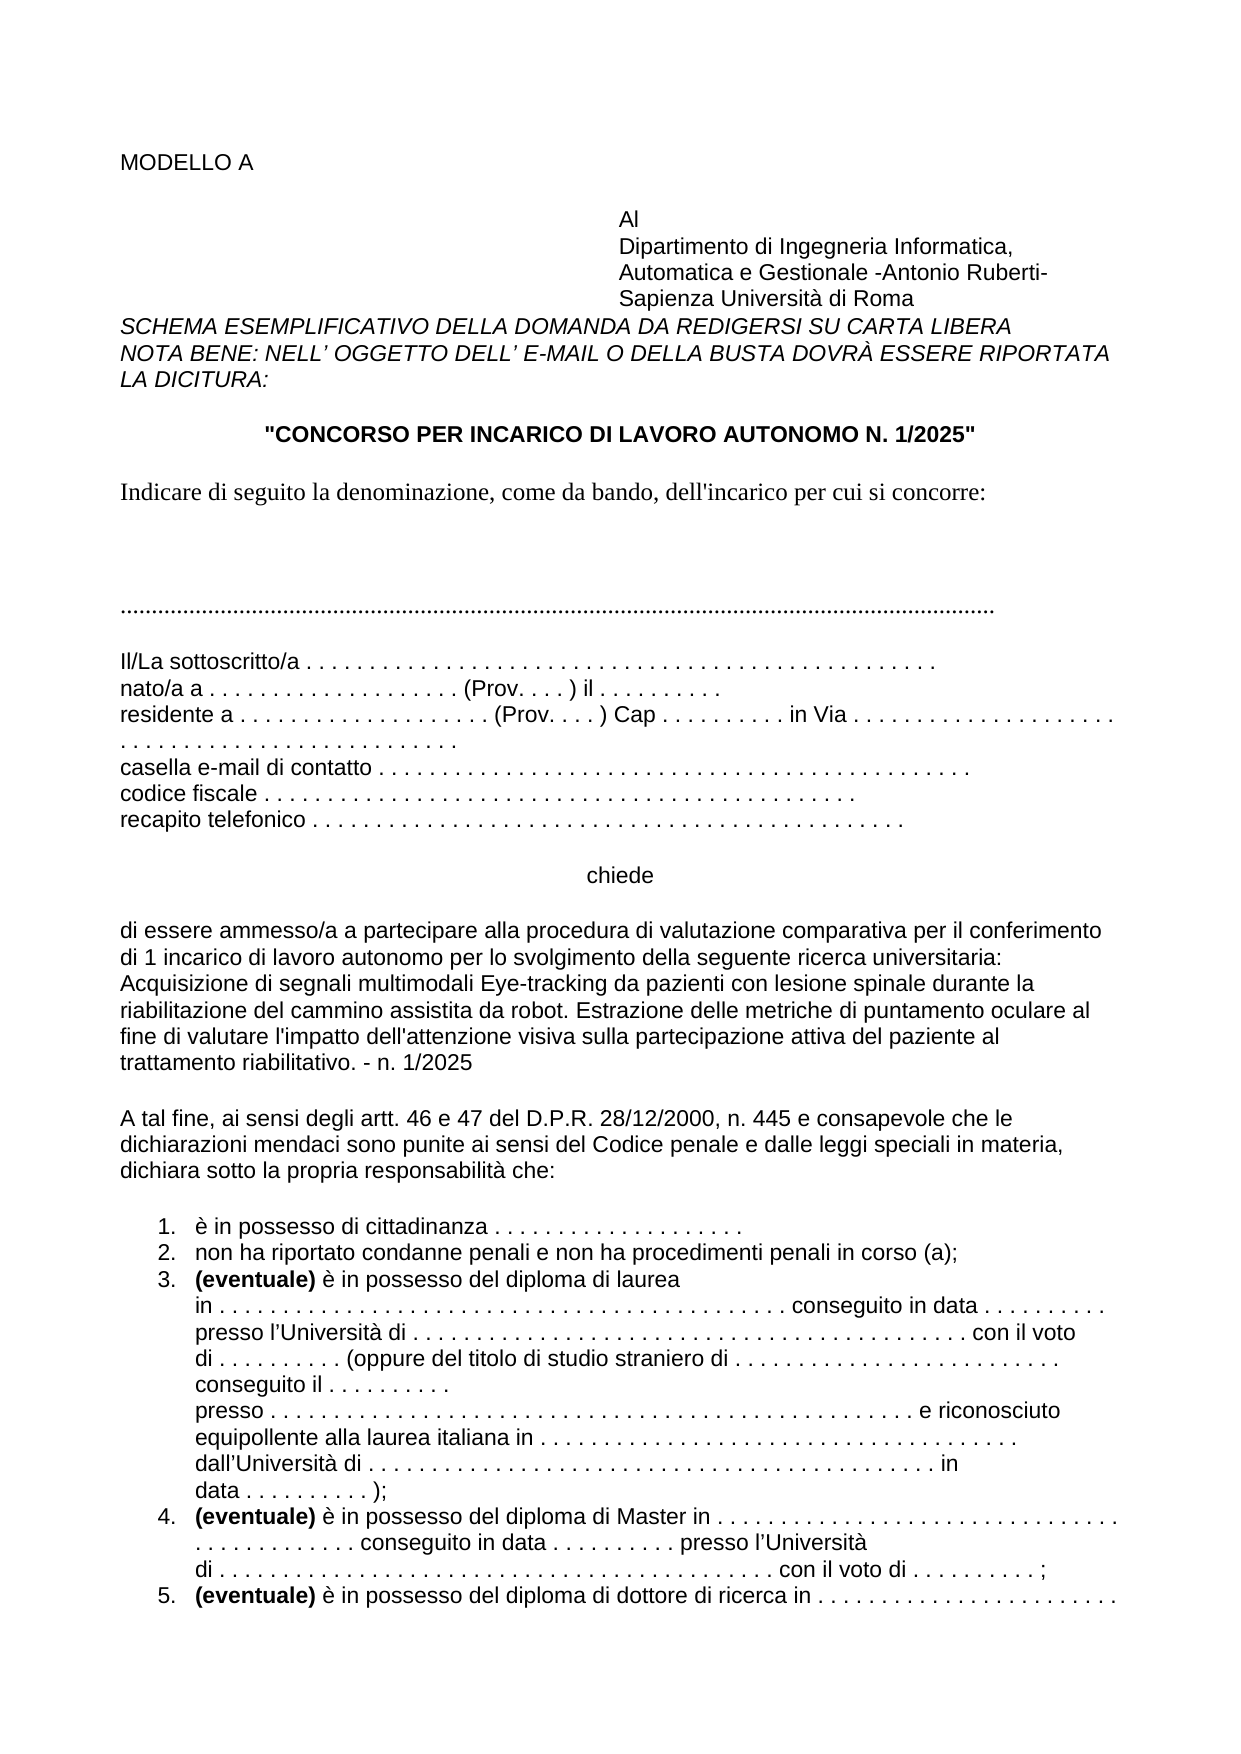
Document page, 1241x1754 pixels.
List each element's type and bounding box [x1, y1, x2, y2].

table_cell [118, 148, 1122, 1610]
